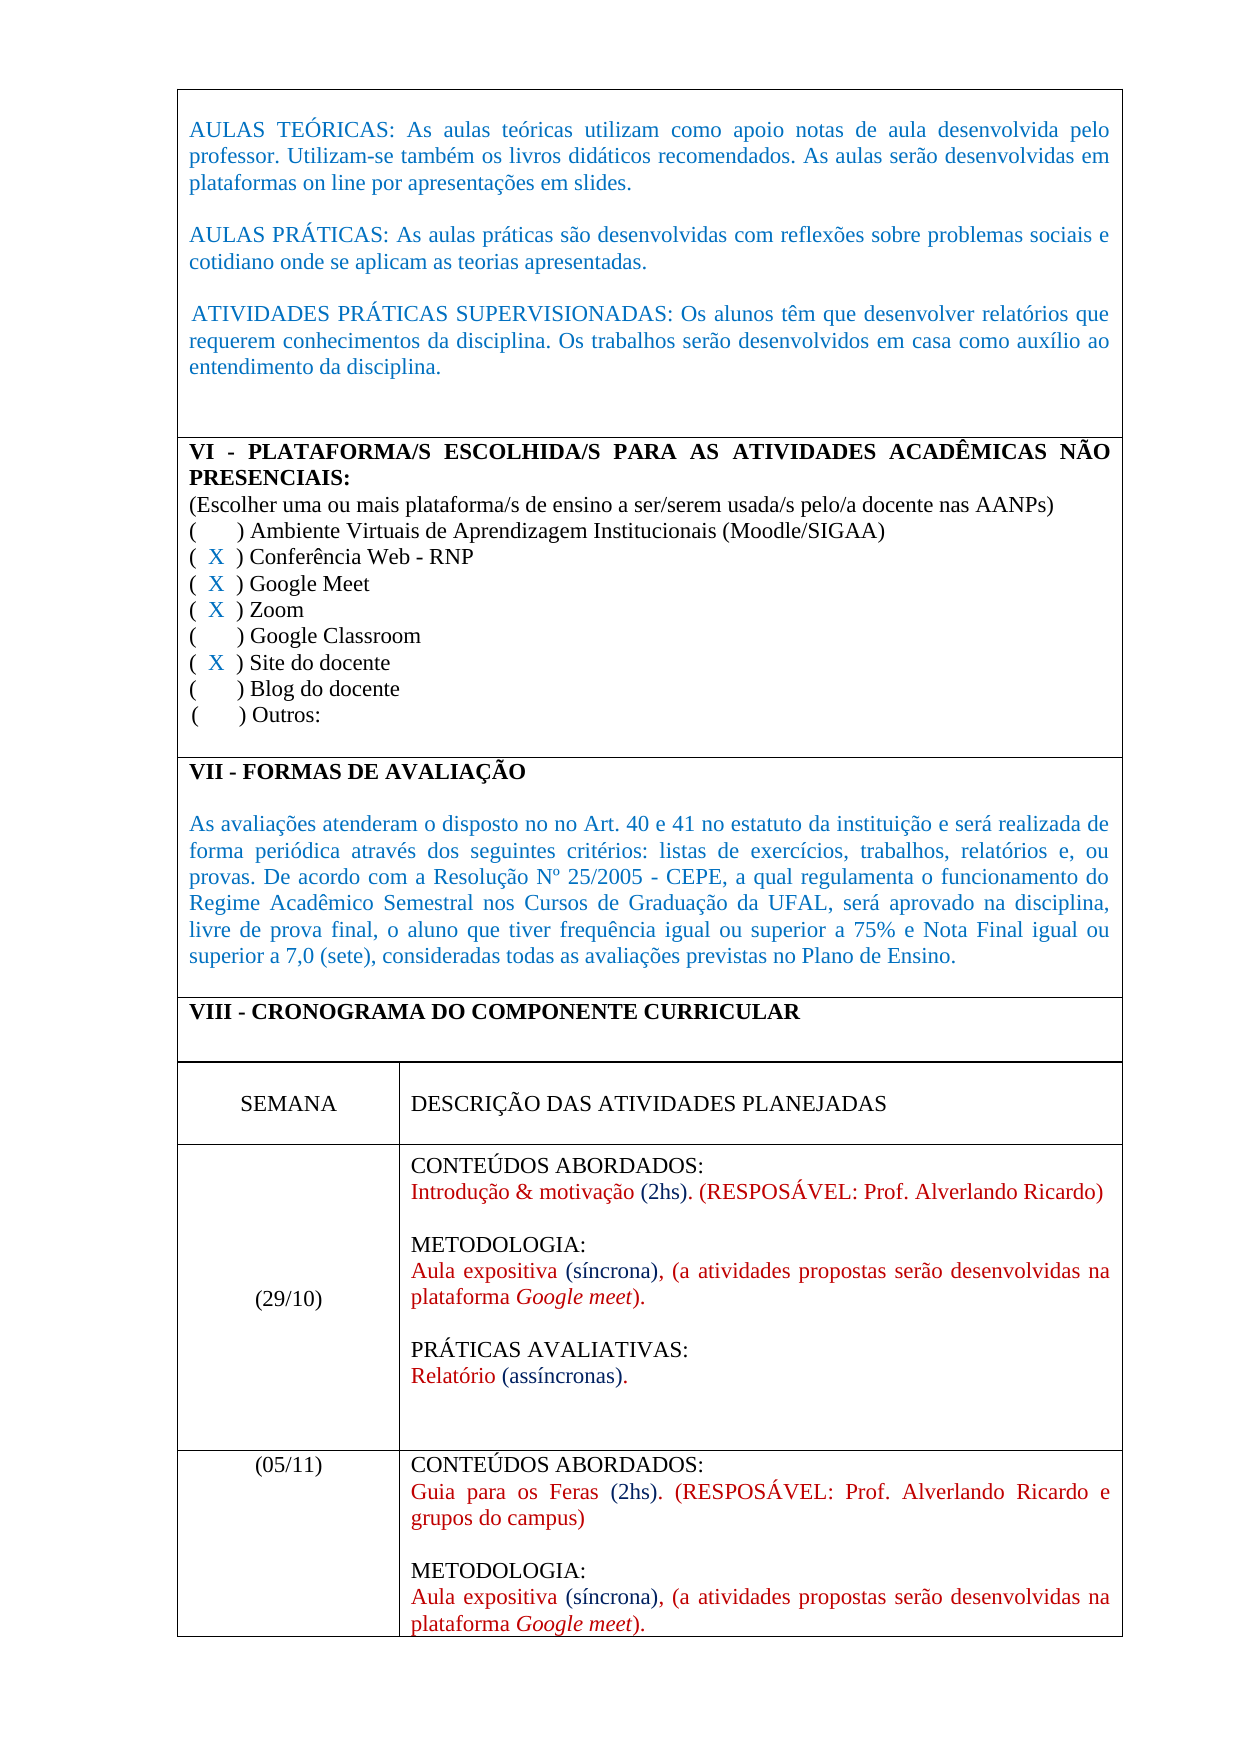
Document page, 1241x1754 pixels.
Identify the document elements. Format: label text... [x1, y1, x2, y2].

table_cell VI - PLATAFORMA/S ESCOLHIDA/S PARA AS ATIVIDADES ACADÊMICAS NÃO PRESENCIAIS: (Escolher uma ou mais plataforma/s de ensino a ser/serem usada/s pelo/a docente nas AANPs) ( ) Ambiente Virtuais de Aprendizagem Institucionais (Moodle/SIGAA) ( X ) Conferência Web - RNP ( X ) Google Meet ( X ) Zoom ( ) Google Classroom ( X ) Site do docente ( ) Blog do docente ( ) Outros: [178, 438, 1122, 757]
table_cell (29/10) [178, 1145, 399, 1450]
table_cell DESCRIÇÃO DAS ATIVIDADES PLANEJADAS [400, 1063, 1122, 1144]
table_cell VIII - CRONOGRAMA DO COMPONENTE CURRICULAR [178, 998, 1122, 1061]
table_cell VII - FORMAS DE AVALIAÇÃO As avaliações atenderam o disposto no no Art. 40 e 41 no estatuto da instituição e será realizada de forma periódica através dos seguintes critérios: listas de exercícios, trabalhos, relatórios e, ou provas. De acordo com a Resolução Nº 25/2005 - CEPE, a qual regulamenta o funcionamento do Regime Acadêmico Semestral nos Cursos de Graduação da UFAL, será aprovado na disciplina, livre de prova final, o aluno que tiver frequência igual ou superior a 75% e Nota Final igual ou superior a 7,0 (sete), consideradas todas as avaliações previstas no Plano de Ensino. [178, 758, 1122, 997]
table_cell SEMANA [178, 1063, 399, 1144]
table_cell (05/11) [178, 1451, 399, 1636]
table_cell CONTEÚDOS ABORDADOS: Introdução & motivação (2hs). (RESPOSÁVEL: Prof. Alverlando Ricardo) METODOLOGIA: Aula expositiva (síncrona), (a atividades propostas serão desenvolvidas na plataforma Google meet). PRÁTICAS AVALIATIVAS: Relatório (assíncronas). [400, 1145, 1122, 1450]
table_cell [178, 90, 1122, 437]
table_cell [400, 1451, 1122, 1636]
